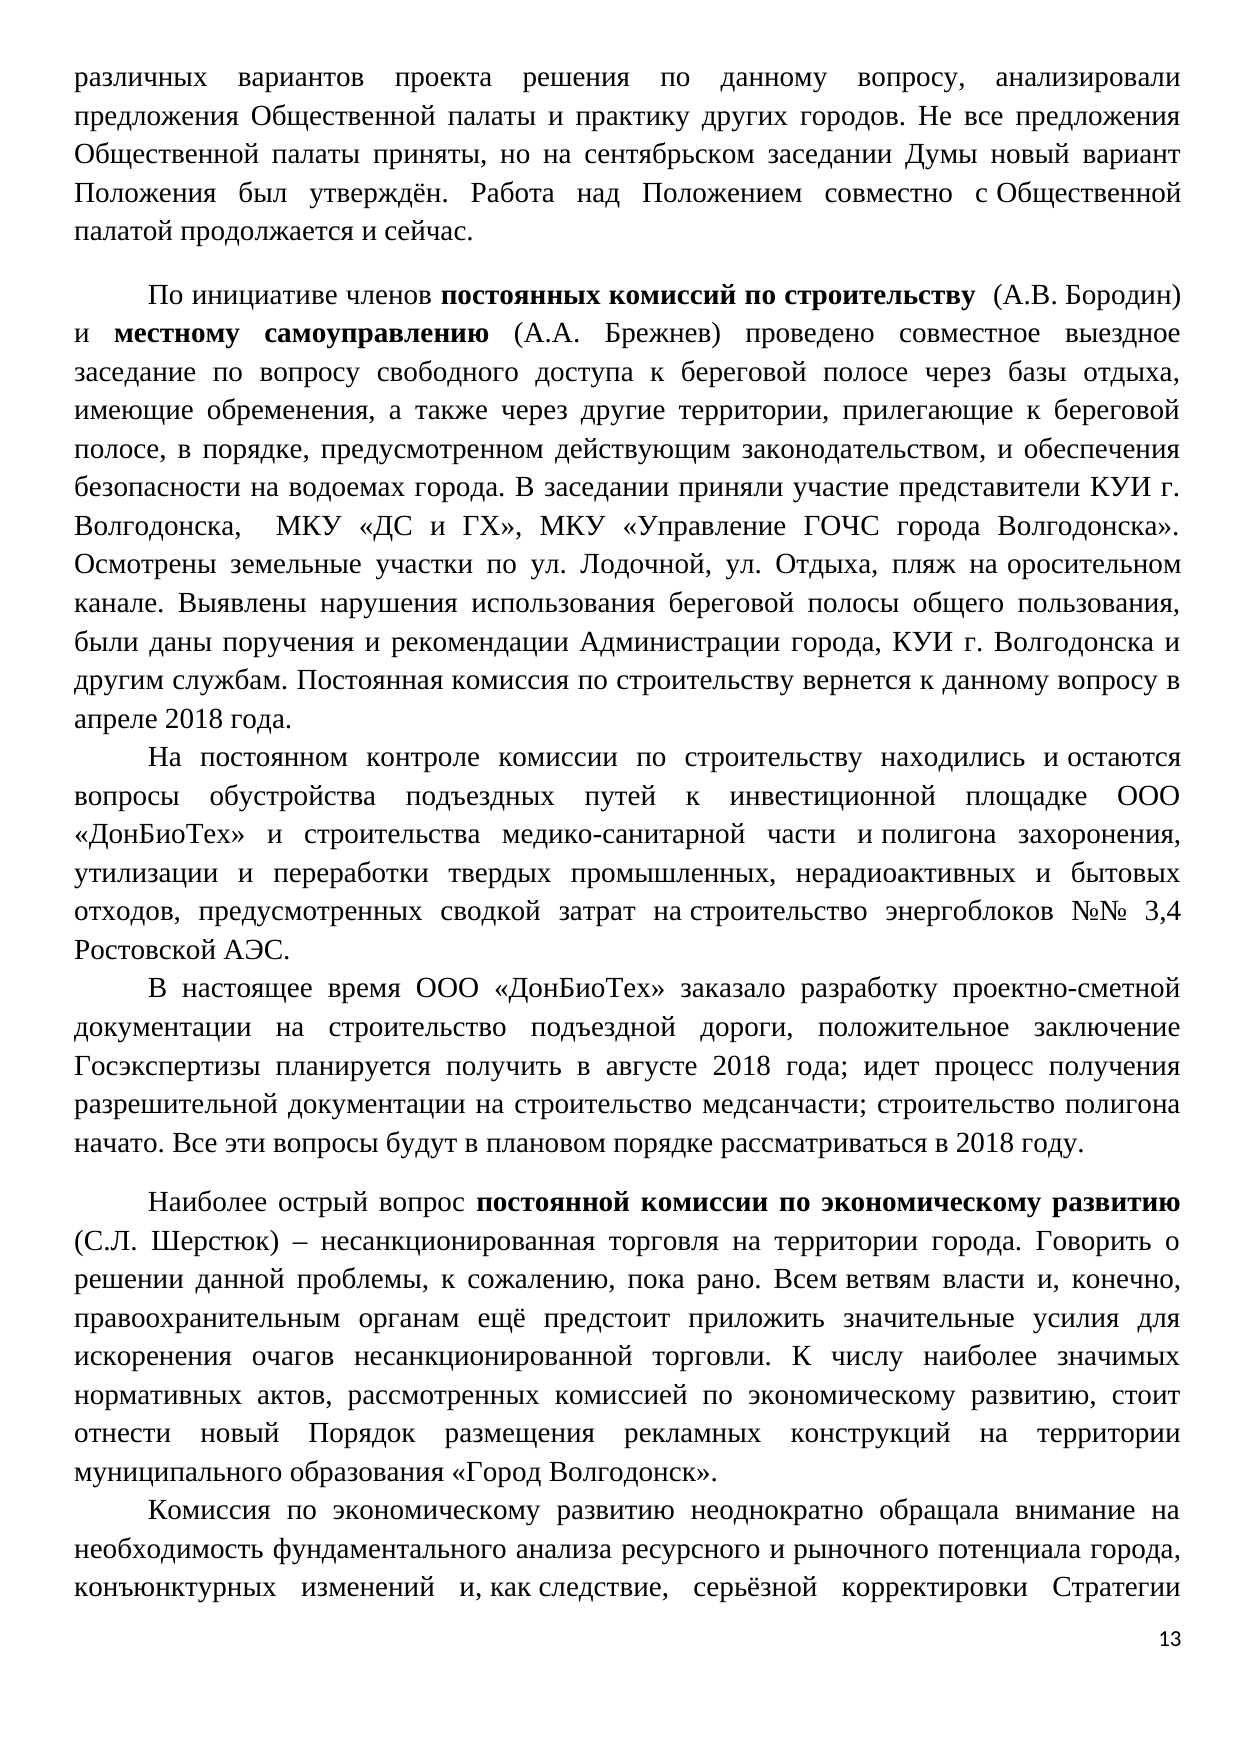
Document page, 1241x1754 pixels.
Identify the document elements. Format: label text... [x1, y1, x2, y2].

text Наиболее острый вопрос постоянной комиссии по экономическому развитию (С.Л. Шерстюк) – несанкционированная торговля на территории города. Говорить о решении данной проблемы, к сожалению, пока рано. Всем ветвям власти и, конечно, правоохранительным органам ещё предстоит приложить значительные усилия для искоренения очагов несанкционированной торговли. К числу наиболее значимых нормативных актов, рассмотренных комиссией по экономическому развитию, стоит отнести новый Порядок размещения рекламных конструкций на территории муниципального образования «Город Волгодонск». [74, 1184, 1181, 1487]
text На постоянном контроле комиссии по строительству находились и остаются вопросы обустройства подъездных путей к инвестиционной площадке ООО «ДонБиоТех» и строительства медико-санитарной части и полигона захоронения, утилизации и переработки твердых промышленных, нерадиоактивных и бытовых отходов, предусмотренных сводкой затрат на строительство энергоблоков №№ 3,4 Ростовской АЭС. [74, 739, 1181, 966]
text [74, 59, 1181, 247]
text В настоящее время ООО «ДонБиоТех» заказало разработку проектно-сметной документации на строительство подъездной дороги, положительное заключение Госэкспертизы планируется получить в августе 2018 года; идет процесс получения разрешительной документации на строительство медсанчасти; строительство полигона начато. Все эти вопросы будут в плановом порядке рассматриваться в 2018 году. [74, 971, 1181, 1158]
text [74, 1492, 1181, 1603]
text По инициативе членов постоянных комиссий по строительству (А.В. Бородин) и местному самоуправлению (А.А. Брежнев) проведено совместное выездное заседание по вопросу свободного доступа к береговой полосе через базы отдыха, имеющие обременения, а также через другие территории, прилегающие к береговой полосе, в порядке, предусмотренном действующим законодательством, и обеспечения безопасности на водоемах города. В заседании приняли участие представители КУИ г. Волгодонска, МКУ «ДС и ГХ», МКУ «Управление ГОЧС города Волгодонска». Осмотрены земельные участки по ул. Лодочной, ул. Отдыха, пляж на оросительном канале. Выявлены нарушения использования береговой полосы общего пользования, были даны поручения и рекомендации Администрации города, КУИ г. Волгодонска и другим службам. Постоянная комиссия по строительству вернется к данному вопросу в апреле 2018 года. [74, 277, 1181, 734]
